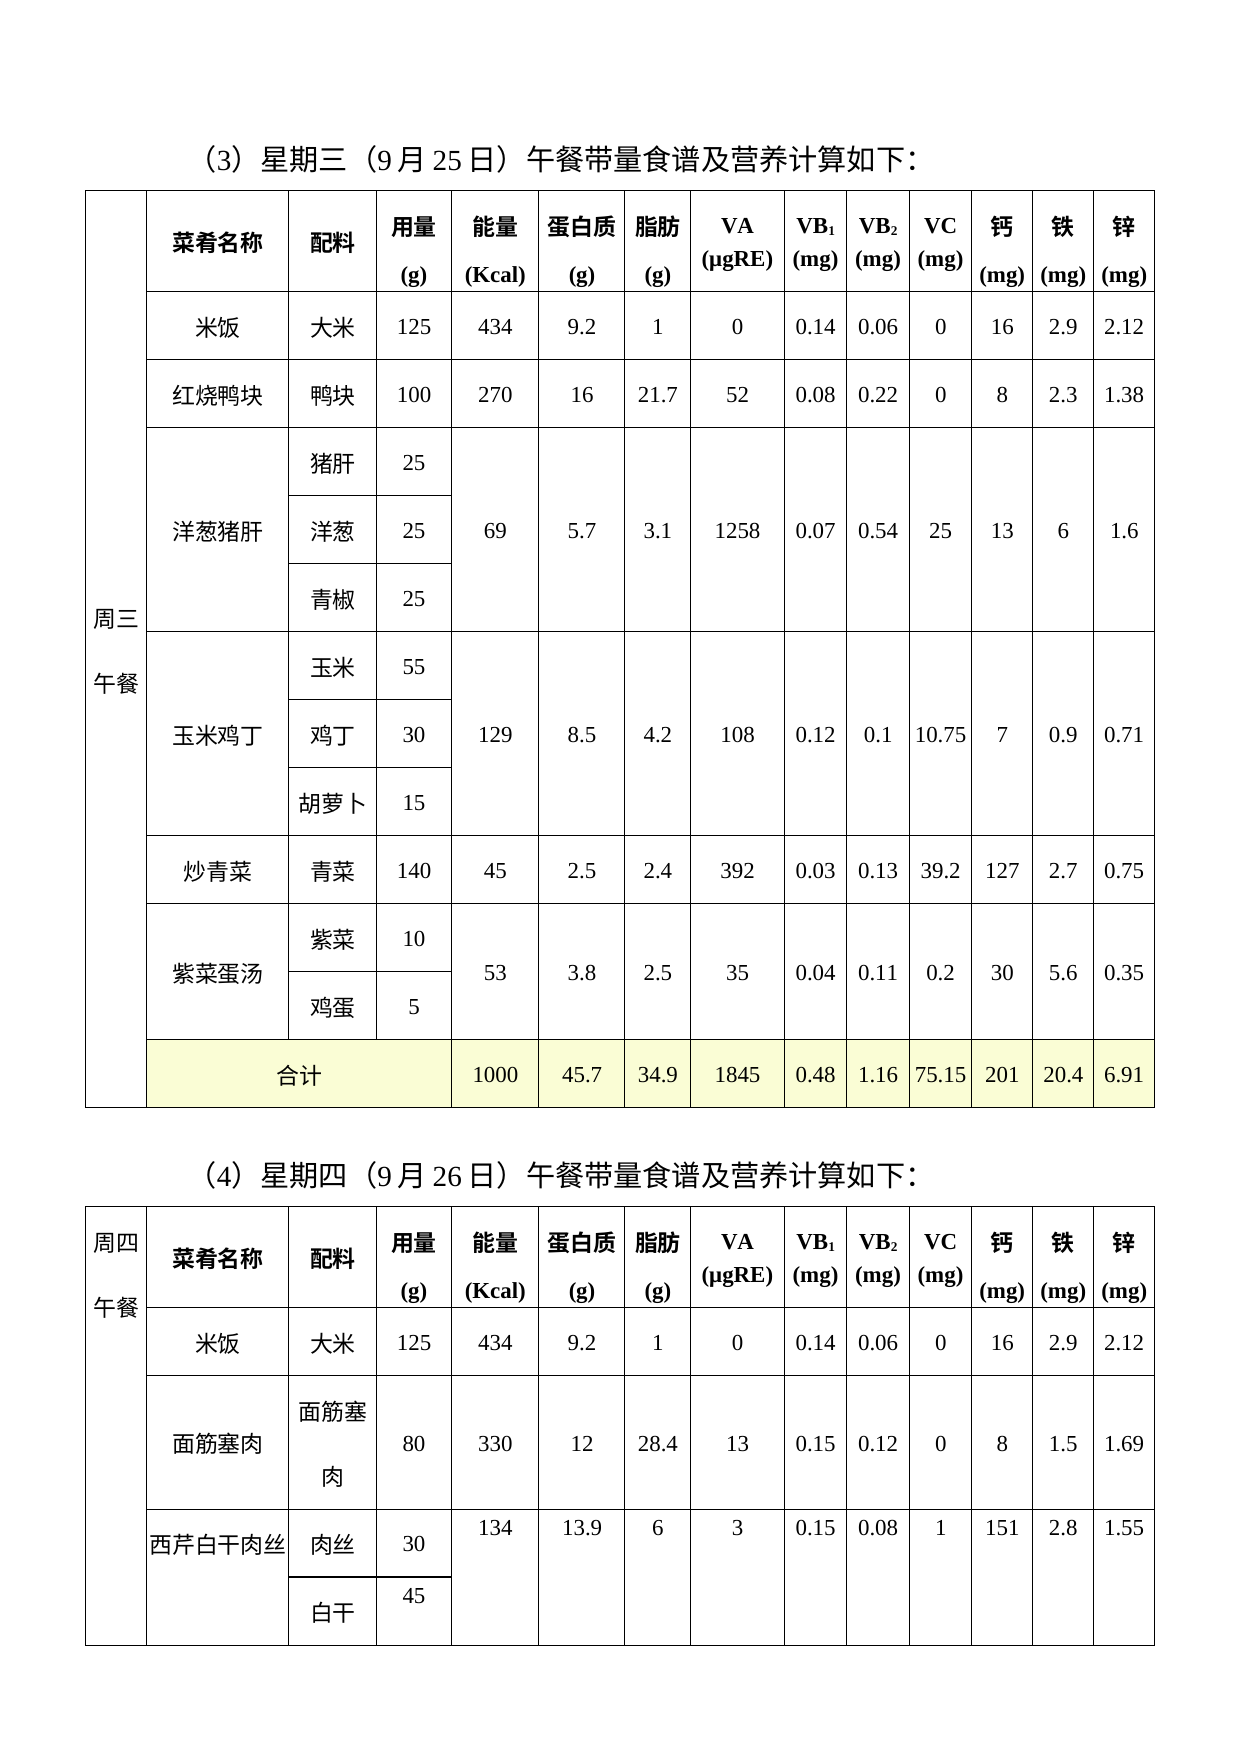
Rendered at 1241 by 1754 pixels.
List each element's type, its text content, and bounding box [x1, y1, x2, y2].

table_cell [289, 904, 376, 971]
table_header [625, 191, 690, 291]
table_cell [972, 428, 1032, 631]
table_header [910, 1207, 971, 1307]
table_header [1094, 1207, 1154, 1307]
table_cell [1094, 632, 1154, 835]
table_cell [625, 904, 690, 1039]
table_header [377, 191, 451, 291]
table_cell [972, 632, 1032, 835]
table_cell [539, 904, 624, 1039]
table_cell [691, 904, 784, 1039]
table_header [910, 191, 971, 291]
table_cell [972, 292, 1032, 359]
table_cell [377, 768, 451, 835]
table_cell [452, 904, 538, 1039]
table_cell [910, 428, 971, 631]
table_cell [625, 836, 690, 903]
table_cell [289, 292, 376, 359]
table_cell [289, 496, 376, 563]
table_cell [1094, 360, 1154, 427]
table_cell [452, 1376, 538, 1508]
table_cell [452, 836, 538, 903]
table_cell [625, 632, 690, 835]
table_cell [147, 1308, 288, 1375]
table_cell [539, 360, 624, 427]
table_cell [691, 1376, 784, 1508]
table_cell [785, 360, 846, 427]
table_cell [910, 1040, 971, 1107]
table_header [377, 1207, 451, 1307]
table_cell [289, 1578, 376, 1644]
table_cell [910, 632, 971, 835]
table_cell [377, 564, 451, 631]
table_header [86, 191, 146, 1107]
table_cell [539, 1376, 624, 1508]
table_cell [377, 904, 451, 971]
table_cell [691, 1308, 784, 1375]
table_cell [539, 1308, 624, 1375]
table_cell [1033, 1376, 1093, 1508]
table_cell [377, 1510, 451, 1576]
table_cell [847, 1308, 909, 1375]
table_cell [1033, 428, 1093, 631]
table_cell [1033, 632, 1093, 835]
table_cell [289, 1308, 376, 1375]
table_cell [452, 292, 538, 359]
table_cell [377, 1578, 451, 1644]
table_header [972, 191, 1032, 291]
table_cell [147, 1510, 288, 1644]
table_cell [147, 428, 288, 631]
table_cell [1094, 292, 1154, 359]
list （4）星期四（9月26日）午餐带量食谱及营养计算如下： [187, 1141, 1053, 1206]
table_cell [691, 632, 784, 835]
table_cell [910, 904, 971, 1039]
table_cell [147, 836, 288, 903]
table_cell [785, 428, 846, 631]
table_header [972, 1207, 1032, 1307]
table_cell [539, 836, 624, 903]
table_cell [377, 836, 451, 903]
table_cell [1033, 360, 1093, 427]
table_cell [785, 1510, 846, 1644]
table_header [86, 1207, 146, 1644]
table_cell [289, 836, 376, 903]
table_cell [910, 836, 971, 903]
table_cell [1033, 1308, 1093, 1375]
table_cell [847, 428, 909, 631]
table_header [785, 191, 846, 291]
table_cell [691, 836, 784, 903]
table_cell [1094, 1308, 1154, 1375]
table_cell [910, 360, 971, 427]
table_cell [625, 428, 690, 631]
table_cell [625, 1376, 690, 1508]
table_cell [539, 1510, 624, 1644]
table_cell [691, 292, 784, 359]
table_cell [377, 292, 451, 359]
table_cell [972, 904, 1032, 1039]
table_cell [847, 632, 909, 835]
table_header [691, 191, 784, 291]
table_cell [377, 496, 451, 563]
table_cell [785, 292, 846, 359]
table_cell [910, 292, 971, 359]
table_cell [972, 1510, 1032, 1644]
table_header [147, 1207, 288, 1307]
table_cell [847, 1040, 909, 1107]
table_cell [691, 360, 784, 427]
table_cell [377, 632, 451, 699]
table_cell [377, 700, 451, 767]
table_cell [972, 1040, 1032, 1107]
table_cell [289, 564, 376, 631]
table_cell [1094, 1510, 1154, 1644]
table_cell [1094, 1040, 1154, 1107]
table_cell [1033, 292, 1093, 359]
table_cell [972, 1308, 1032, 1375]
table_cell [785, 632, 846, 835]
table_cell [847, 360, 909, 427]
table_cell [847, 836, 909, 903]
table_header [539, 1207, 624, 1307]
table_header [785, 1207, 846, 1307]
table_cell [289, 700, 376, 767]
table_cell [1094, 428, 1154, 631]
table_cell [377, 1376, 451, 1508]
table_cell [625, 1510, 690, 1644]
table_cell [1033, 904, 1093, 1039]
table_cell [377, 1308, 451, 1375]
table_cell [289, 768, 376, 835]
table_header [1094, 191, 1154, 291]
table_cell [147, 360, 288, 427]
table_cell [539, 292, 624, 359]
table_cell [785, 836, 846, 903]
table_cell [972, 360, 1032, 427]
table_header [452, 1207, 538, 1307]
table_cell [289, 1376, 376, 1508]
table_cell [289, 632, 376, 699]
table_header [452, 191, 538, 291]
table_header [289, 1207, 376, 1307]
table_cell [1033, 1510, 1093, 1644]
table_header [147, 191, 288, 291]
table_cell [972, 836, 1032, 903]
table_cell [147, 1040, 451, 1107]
list （3）星期三（9月25日）午餐带量食谱及营养计算如下： [187, 125, 1053, 190]
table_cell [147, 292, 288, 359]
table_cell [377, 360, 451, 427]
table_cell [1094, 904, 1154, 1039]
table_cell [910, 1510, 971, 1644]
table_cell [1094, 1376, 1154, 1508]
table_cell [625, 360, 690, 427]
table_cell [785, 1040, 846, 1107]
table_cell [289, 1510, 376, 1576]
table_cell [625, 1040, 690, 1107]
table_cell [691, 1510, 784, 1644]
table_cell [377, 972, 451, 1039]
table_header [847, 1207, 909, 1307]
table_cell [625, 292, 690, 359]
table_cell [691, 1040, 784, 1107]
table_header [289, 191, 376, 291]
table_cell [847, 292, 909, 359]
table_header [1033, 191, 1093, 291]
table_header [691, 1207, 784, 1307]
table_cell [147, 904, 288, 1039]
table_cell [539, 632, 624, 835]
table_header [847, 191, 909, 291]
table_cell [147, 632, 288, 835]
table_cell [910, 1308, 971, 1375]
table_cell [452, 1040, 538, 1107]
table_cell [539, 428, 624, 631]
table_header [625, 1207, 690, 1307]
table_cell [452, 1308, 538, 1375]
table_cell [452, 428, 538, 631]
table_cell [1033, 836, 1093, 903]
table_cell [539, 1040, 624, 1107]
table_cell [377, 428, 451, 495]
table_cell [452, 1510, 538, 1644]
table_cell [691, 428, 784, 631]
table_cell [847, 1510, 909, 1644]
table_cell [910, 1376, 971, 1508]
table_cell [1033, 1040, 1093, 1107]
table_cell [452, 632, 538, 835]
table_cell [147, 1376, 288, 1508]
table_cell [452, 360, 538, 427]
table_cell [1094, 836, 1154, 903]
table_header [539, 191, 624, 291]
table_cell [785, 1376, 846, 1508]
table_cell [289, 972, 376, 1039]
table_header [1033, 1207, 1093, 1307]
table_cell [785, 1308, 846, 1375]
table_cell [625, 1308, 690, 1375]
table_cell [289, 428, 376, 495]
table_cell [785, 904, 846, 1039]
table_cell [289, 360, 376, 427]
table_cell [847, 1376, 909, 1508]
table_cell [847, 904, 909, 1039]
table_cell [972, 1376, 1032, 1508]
